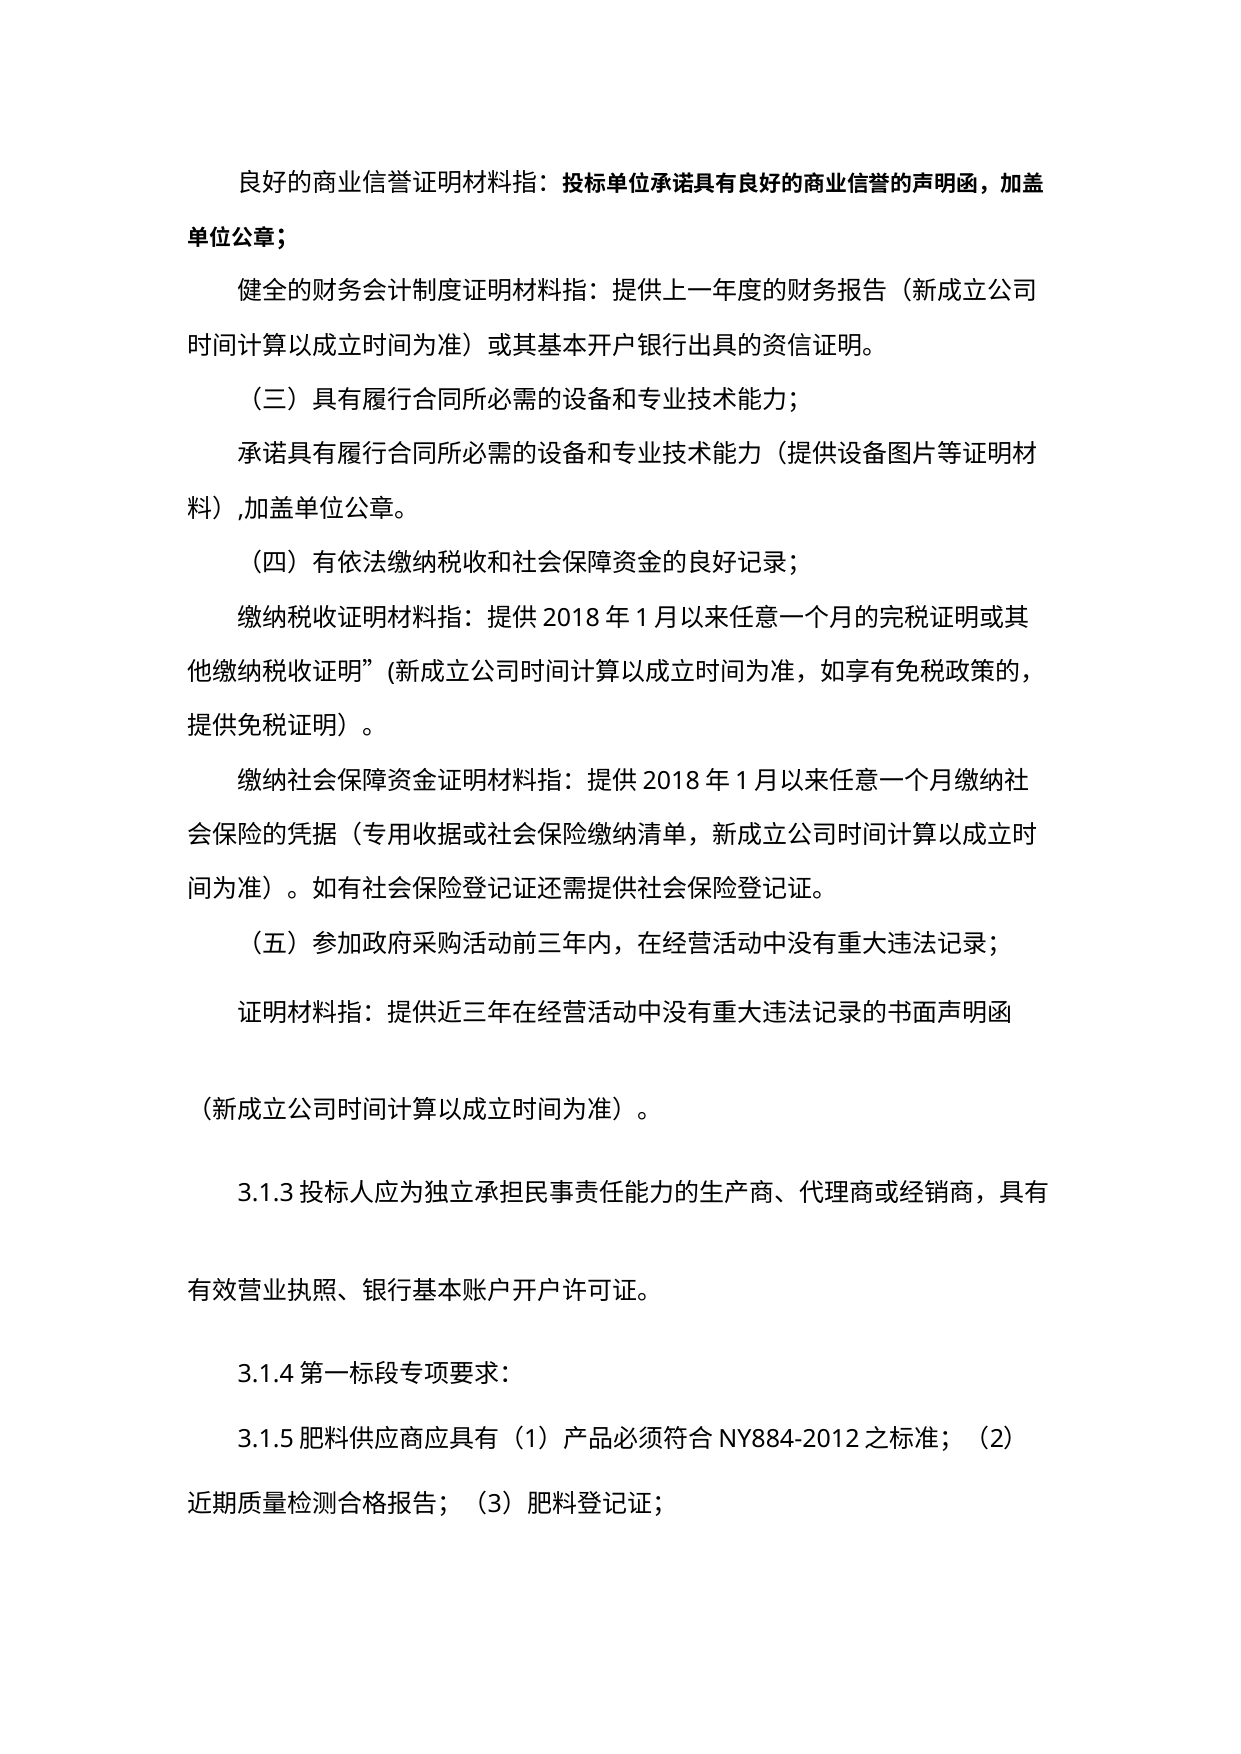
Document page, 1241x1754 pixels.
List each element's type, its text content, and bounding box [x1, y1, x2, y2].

text 3.1.3投标人应为独立承担民事责任能力的生产商、代理商或经销商，具有有效营业执照、银行基本账户开户许可证。 [187, 1158, 1053, 1321]
text 3.1.5肥料供应商应具有（1）产品必须符合NY884-2012之标准；（2）近期质量检测合格报告；（3）肥料登记证； [187, 1404, 1053, 1534]
text （三）具有履行合同所必需的设备和专业技术能力； [187, 379, 1053, 416]
text 缴纳社会保障资金证明材料指：提供2018年1月以来任意一个月缴纳社会保险的凭据（专用收据或社会保险缴纳清单，新成立公司时间计算以成立时间为准）。如有社会保险登记证还需提供社会保险登记证。 [187, 760, 1053, 905]
text 良好的商业信誉证明材料指：投标单位承诺具有良好的商业信誉的声明函，加盖单位公章； [187, 162, 1053, 253]
text 证明材料指：提供近三年在经营活动中没有重大违法记录的书面声明函（新成立公司时间计算以成立时间为准）。 [187, 978, 1053, 1140]
text 承诺具有履行合同所必需的设备和专业技术能力（提供设备图片等证明材料）,加盖单位公章。 [187, 434, 1053, 524]
text （四）有依法缴纳税收和社会保障资金的良好记录； [187, 543, 1053, 579]
text （五）参加政府采购活动前三年内，在经营活动中没有重大违法记录； [187, 923, 1053, 959]
text 缴纳税收证明材料指：提供2018年1月以来任意一个月的完税证明或其他缴纳税收证明”(新成立公司时间计算以成立时间为准，如享有免税政策的，提供免税证明）。 [187, 597, 1053, 742]
text 健全的财务会计制度证明材料指：提供上一年度的财务报告（新成立公司时间计算以成立时间为准）或其基本开户银行出具的资信证明。 [187, 271, 1053, 361]
text 3.1.4第一标段专项要求： [187, 1339, 1053, 1404]
